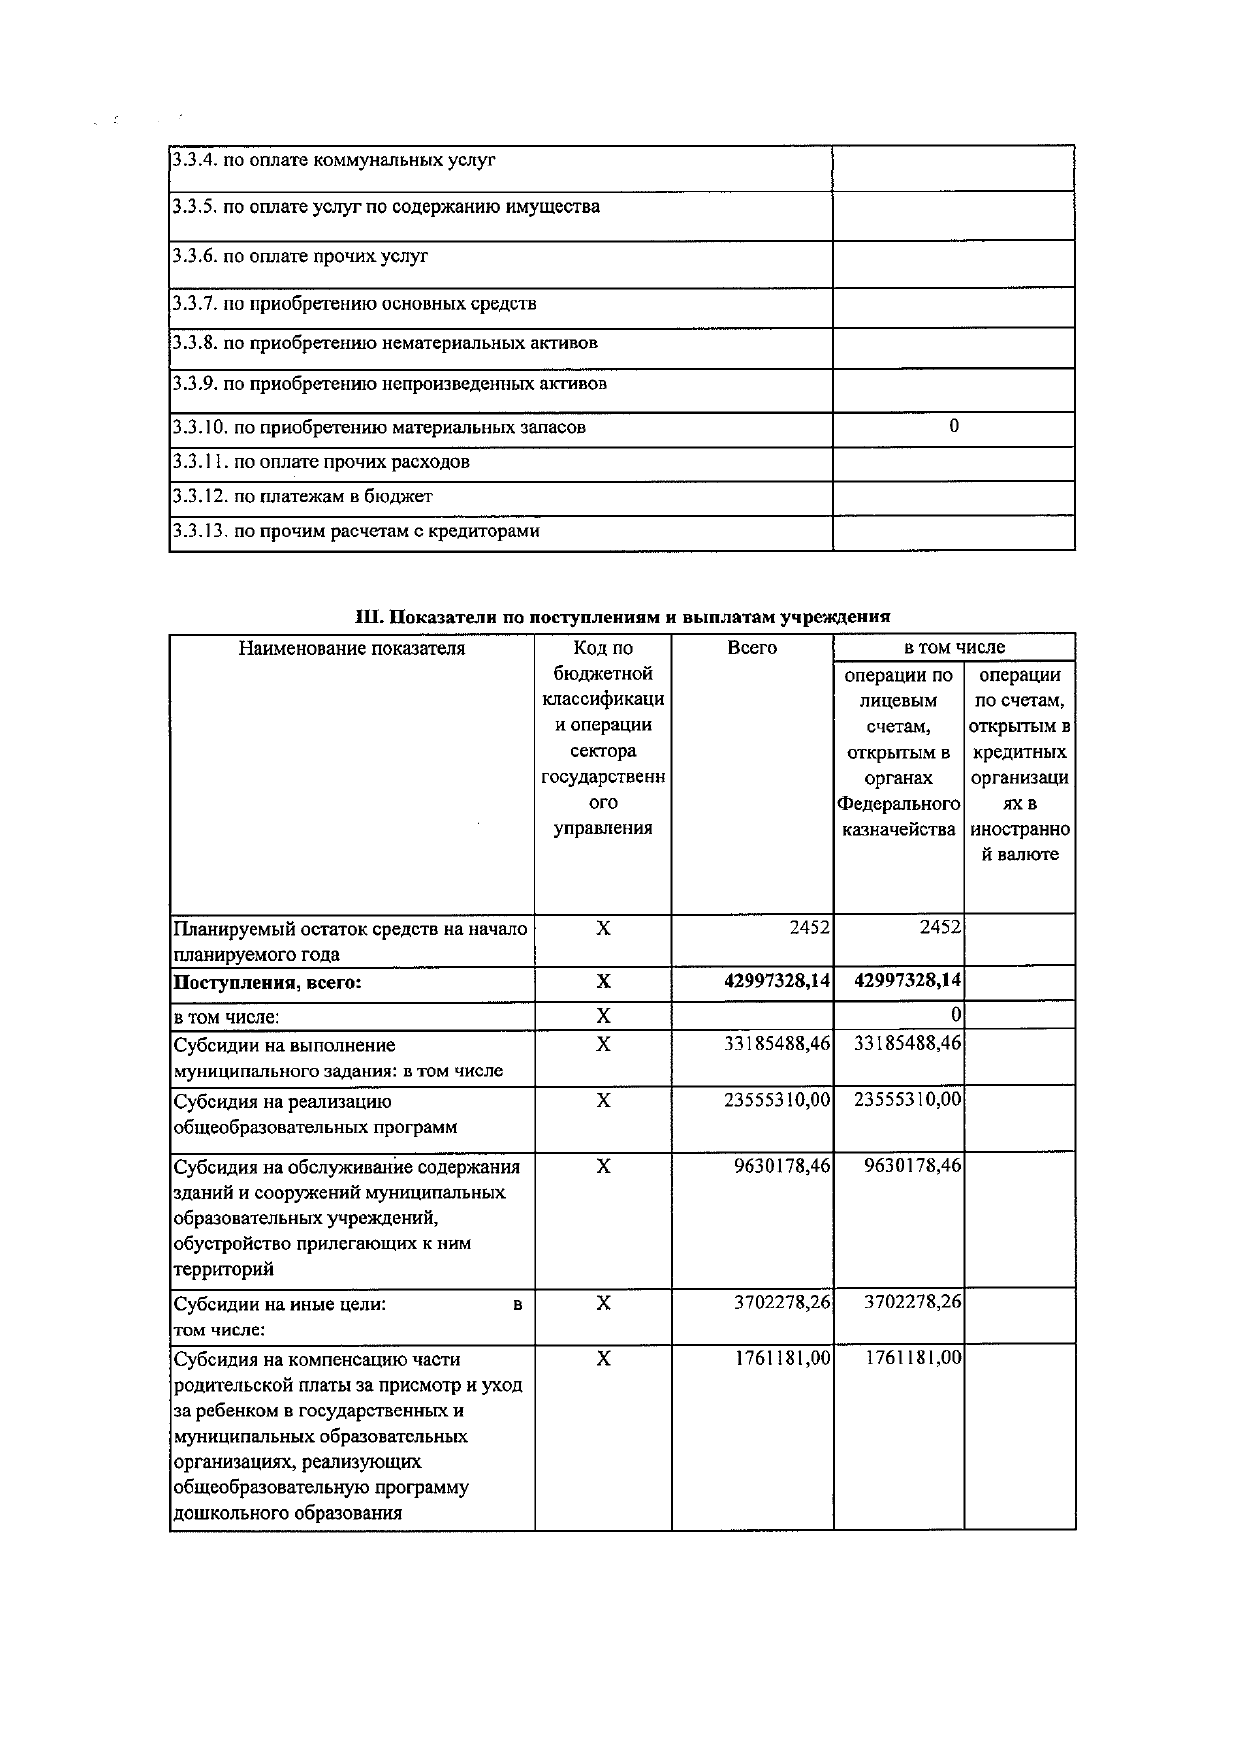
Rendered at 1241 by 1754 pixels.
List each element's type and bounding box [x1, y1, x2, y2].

picture [75, 75, 1166, 1618]
